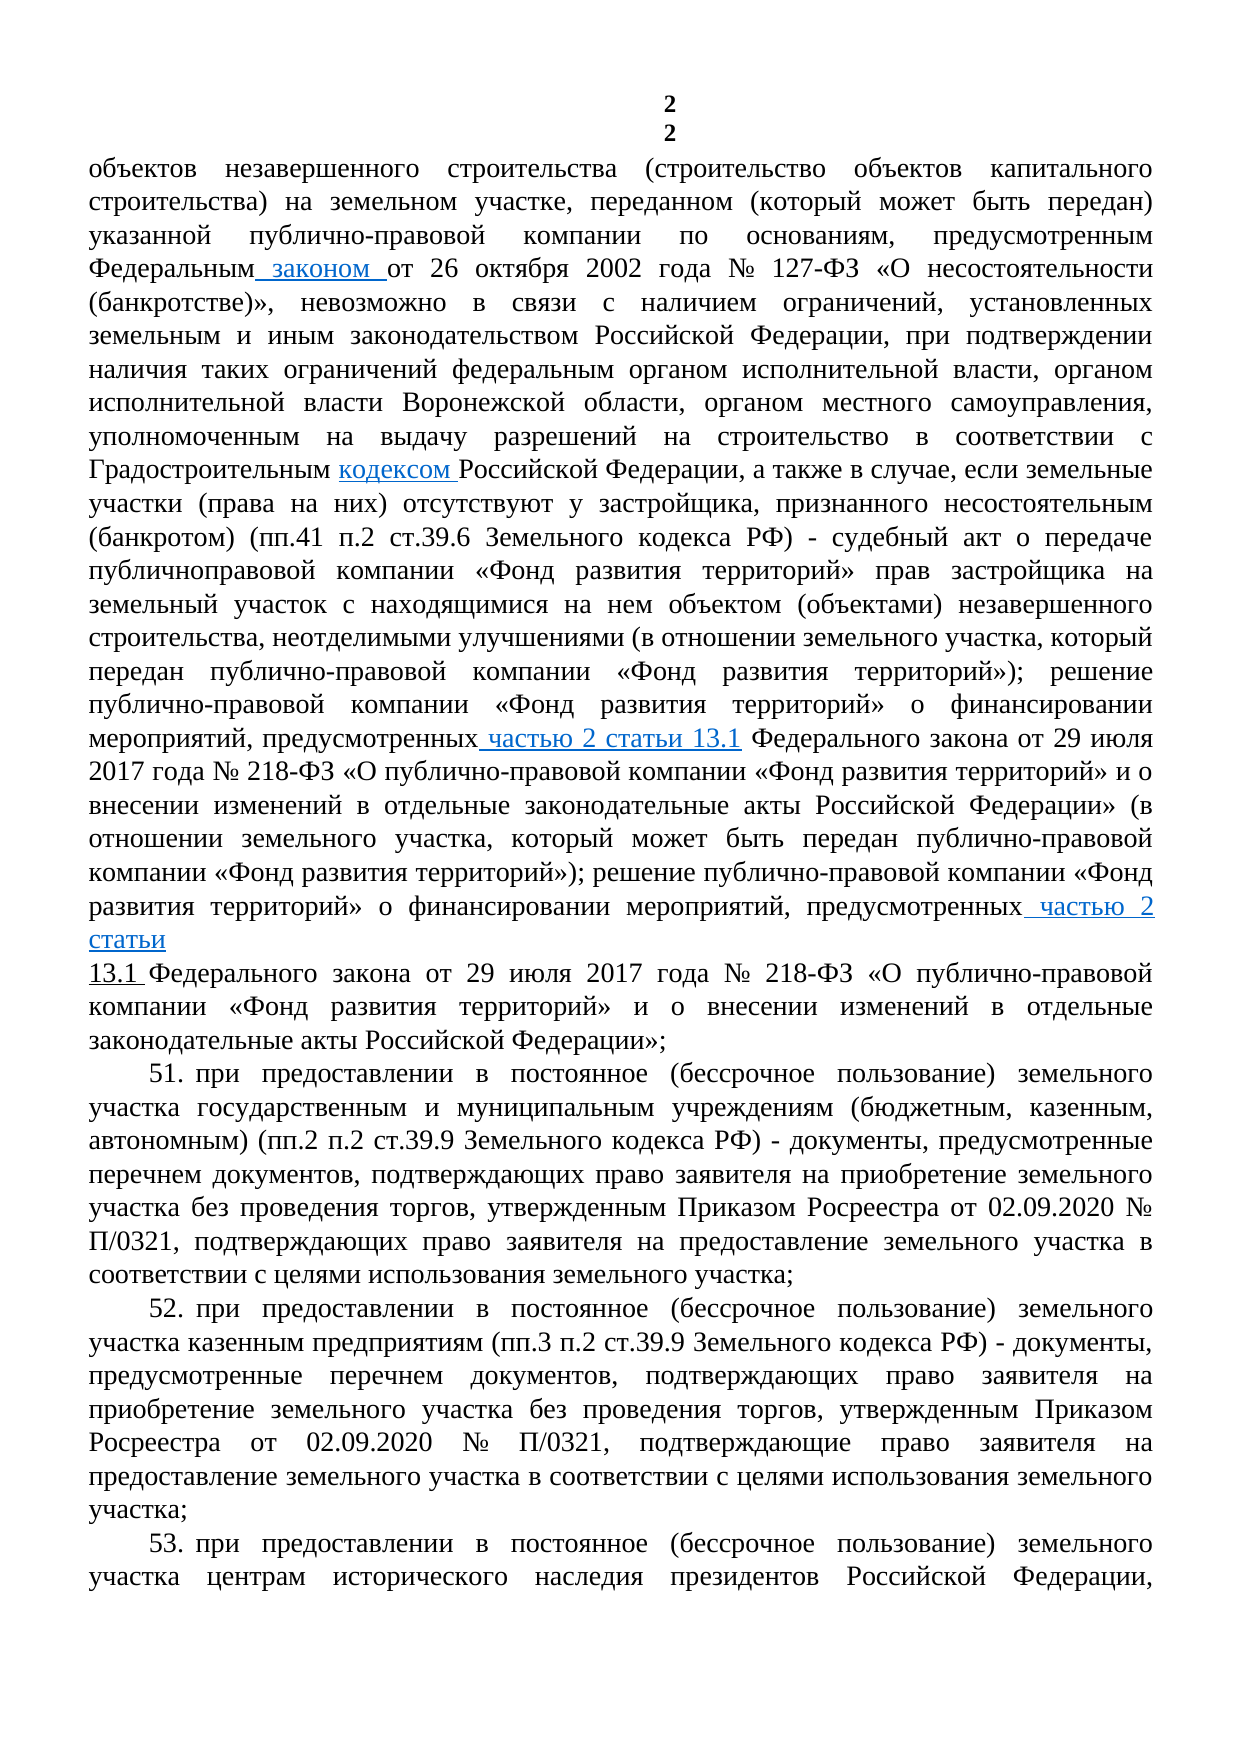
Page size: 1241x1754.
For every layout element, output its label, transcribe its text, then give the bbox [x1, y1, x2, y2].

list Федерального закона от 29 июля 2017 года № 218-ФЗ «О публично-правовой компании «Фонд развития территорий» и о внесении изменений в отдельные законодательные акты Российской Федерации»; [88, 955, 1154, 1056]
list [88, 1525, 1154, 1592]
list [88, 150, 1154, 955]
list при предоставлении в постоянное (бессрочное пользование) земельного участка государственным и муниципальным учреждениям (бюджетным, казенным, автономным) (пп.2 п.2 ст.39.9 Земельного кодекса РФ) - документы, предусмотренные перечнем документов, подтверждающих право заявителя на приобретение земельного участка без проведения торгов, утвержденным Приказом Росреестра от 02.09.2020 № П/0321, подтверждающих право заявителя на предоставление земельного участка в соответствии с целями использования земельного участка; [88, 1056, 1154, 1291]
list при предоставлении в постоянное (бессрочное пользование) земельного участка казенным предприятиям (пп.3 п.2 ст.39.9 Земельного кодекса РФ) - документы, предусмотренные перечнем документов, подтверждающих право заявителя на приобретение земельного участка без проведения торгов, утвержденным Приказом Росреестра от 02.09.2020 № П/0321, подтверждающие право заявителя на предоставление земельного участка в соответствии с целями использования земельного участка; [88, 1291, 1154, 1525]
